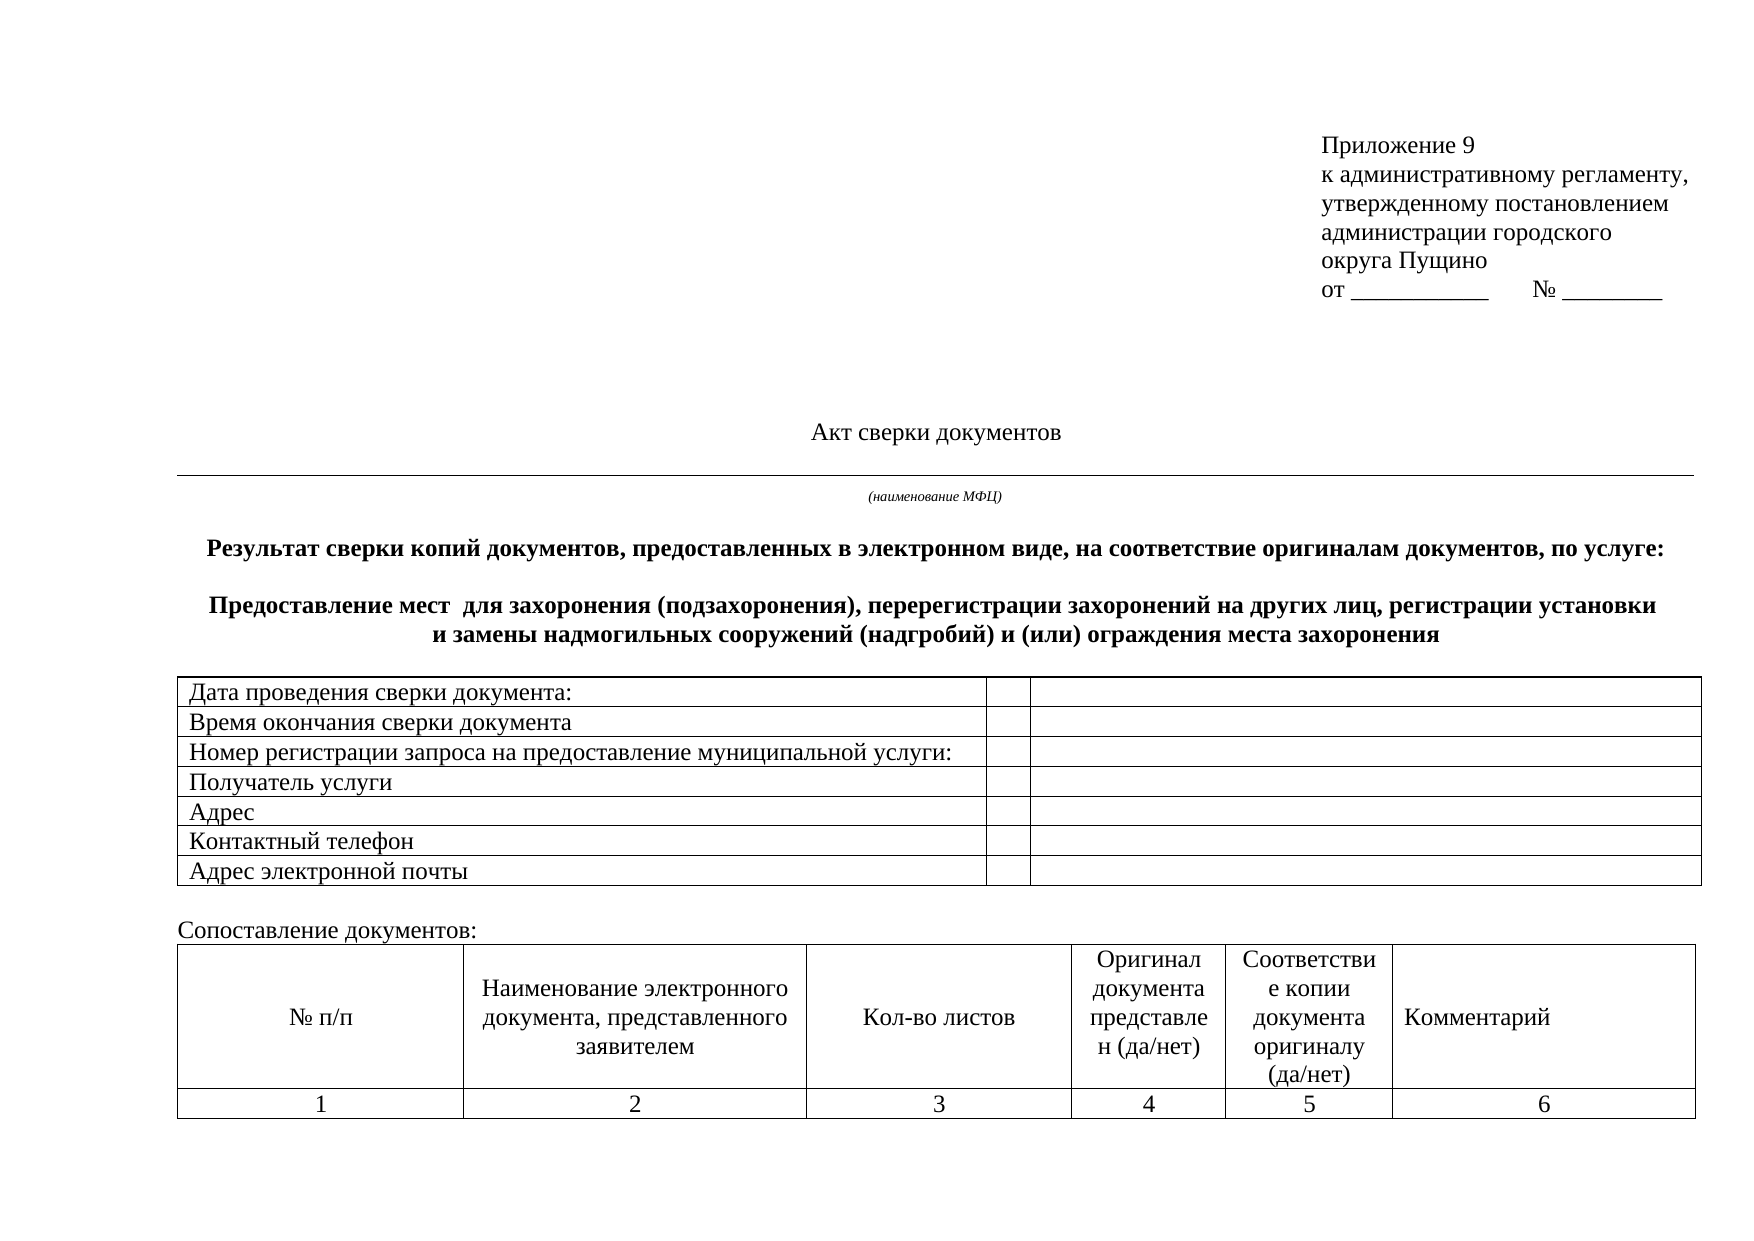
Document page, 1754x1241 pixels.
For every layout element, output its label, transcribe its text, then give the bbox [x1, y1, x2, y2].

table_header [1031, 678, 1701, 706]
text Приложение 9 [177, 131, 1695, 159]
table_header [987, 678, 1030, 706]
table_cell [1031, 826, 1701, 855]
table_cell [987, 856, 1030, 885]
table_cell [1031, 737, 1701, 766]
table_header № п/п [178, 945, 463, 1088]
table_cell Адрес [178, 797, 986, 825]
text Результат сверки копий документов, предоставленных в электронном виде, на соответствие оригиналам документов, по услуге: [177, 533, 1695, 561]
table_cell [987, 797, 1030, 825]
table_header Комментарий [1393, 945, 1695, 1088]
text администрации городского [709, 217, 1695, 246]
table_header Дата проведения сверки документа: [178, 678, 986, 706]
table_cell 2 [464, 1089, 806, 1118]
text от ___________ № ________ [709, 274, 1695, 303]
table_header Соответствие копии документа оригиналу (да/нет) [1226, 945, 1392, 1088]
table_header Кол-во листов [807, 945, 1071, 1088]
text утвержденному постановлением [709, 188, 1695, 217]
text (наименование МФЦ) [177, 476, 1695, 533]
table_cell Номер регистрации запроса на предоставление муниципальной услуги: [178, 737, 986, 766]
table_cell 6 [1393, 1089, 1695, 1118]
table_cell [1031, 856, 1701, 885]
text Акт сверки документов [177, 417, 1695, 446]
table_cell [1031, 797, 1701, 825]
text к административному регламенту, [709, 159, 1695, 188]
table_cell [1031, 767, 1701, 796]
table_cell Время окончания сверки документа [178, 707, 986, 736]
table_cell [987, 737, 1030, 766]
table_cell Контактный телефон [178, 826, 986, 855]
table_cell [987, 767, 1030, 796]
table_cell 1 [178, 1089, 463, 1118]
text Предоставление мест для захоронения (подзахоронения), перерегистрации захоронений на других лиц, регистрации установки и замены надмогильных сооружений (надгробий) и (или) ограждения места захоронения [177, 590, 1695, 648]
table_header Наименование электронного документа, представленного заявителем [464, 945, 806, 1088]
text округа Пущино [709, 246, 1695, 274]
table_cell 3 [807, 1089, 1071, 1118]
table_cell [987, 707, 1030, 736]
table_cell 5 [1226, 1089, 1392, 1118]
table_cell [987, 826, 1030, 855]
table_cell [1031, 707, 1701, 736]
table_cell Получатель услуги [178, 767, 986, 796]
table_cell 4 [1072, 1089, 1225, 1118]
table_header Оригинал документа представлен (да/нет) [1072, 945, 1225, 1088]
table_cell Адрес электронной почты [178, 856, 986, 885]
text Сопоставление документов: [177, 915, 1695, 943]
